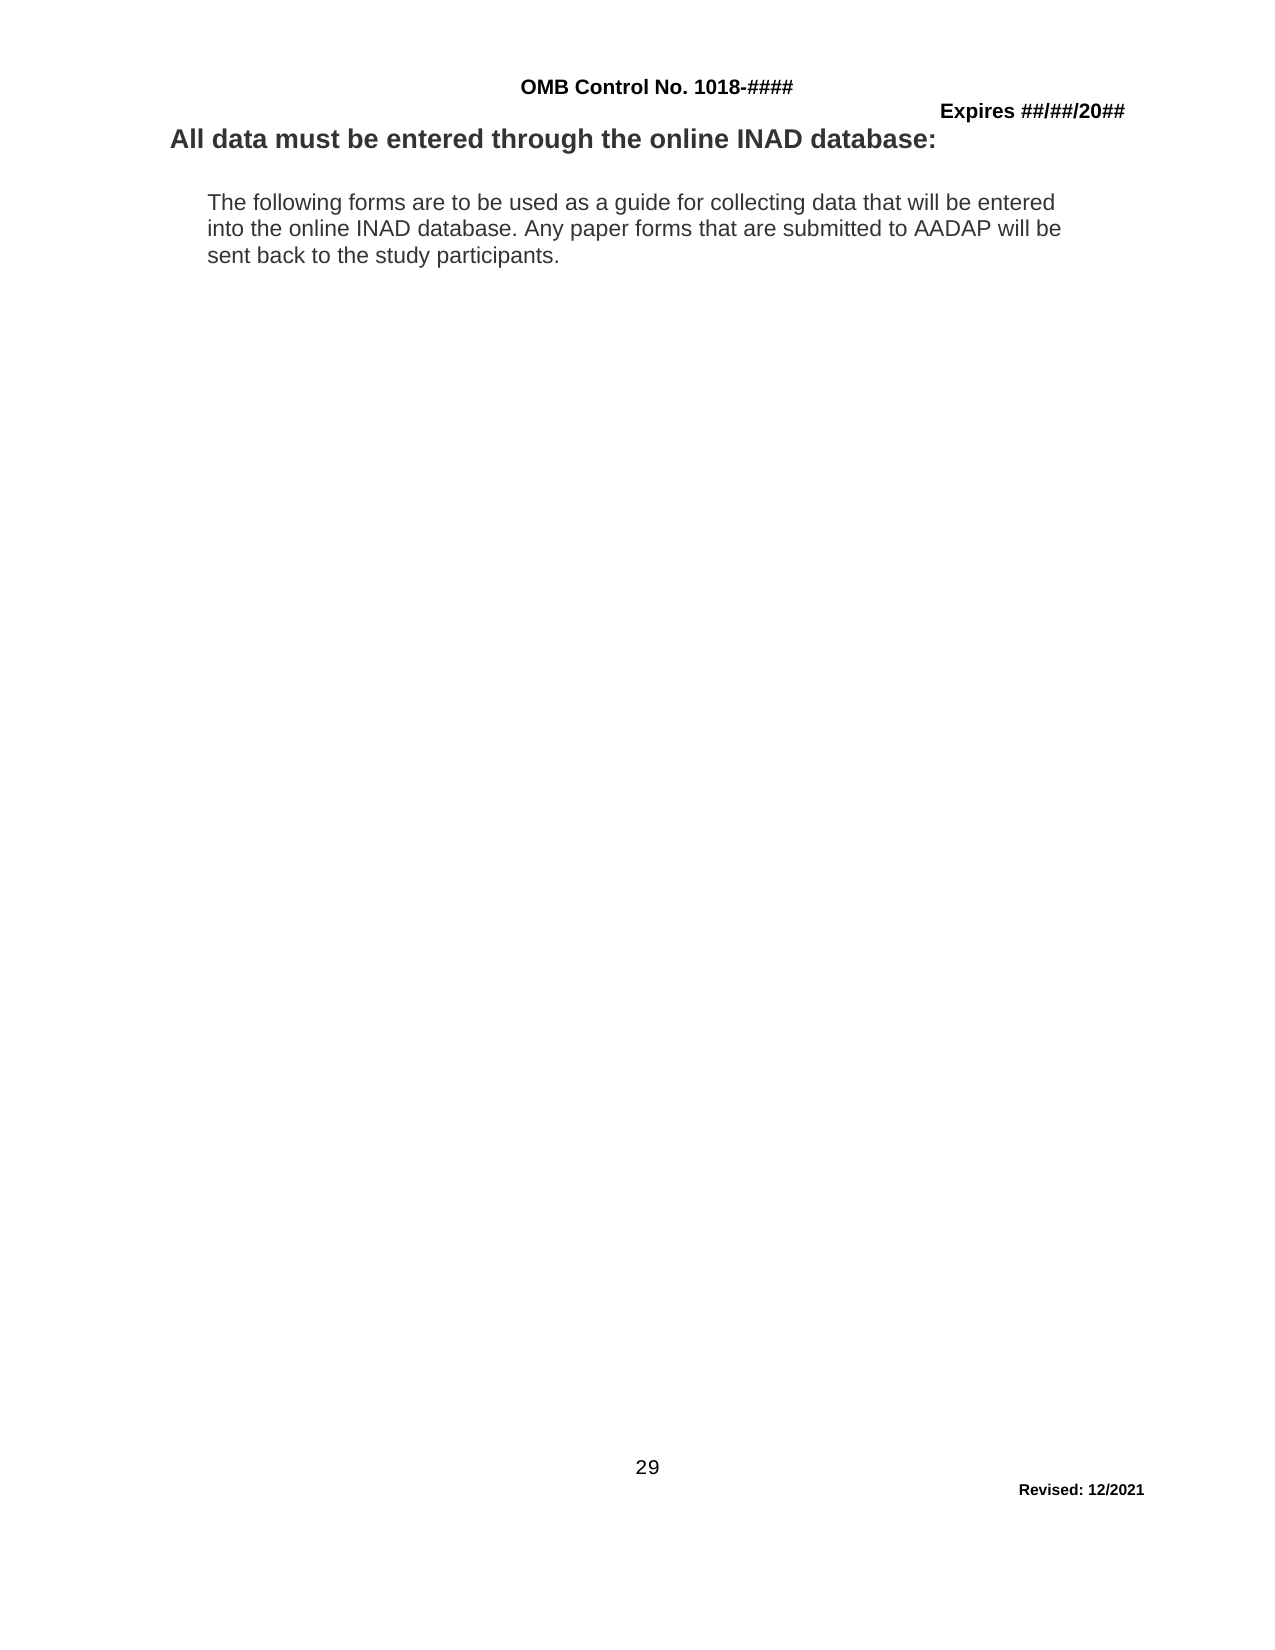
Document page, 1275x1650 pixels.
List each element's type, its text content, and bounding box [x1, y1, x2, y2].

text sent back to the study participants. [169, 242, 1125, 268]
text The following forms are to be used as a guide for collecting data that will be entered [169, 189, 1125, 215]
text All data must be entered through the online INAD database: [169, 123, 1125, 154]
text into the online INAD database. Any paper forms that are submitted to AADAP will be [169, 215, 1125, 242]
